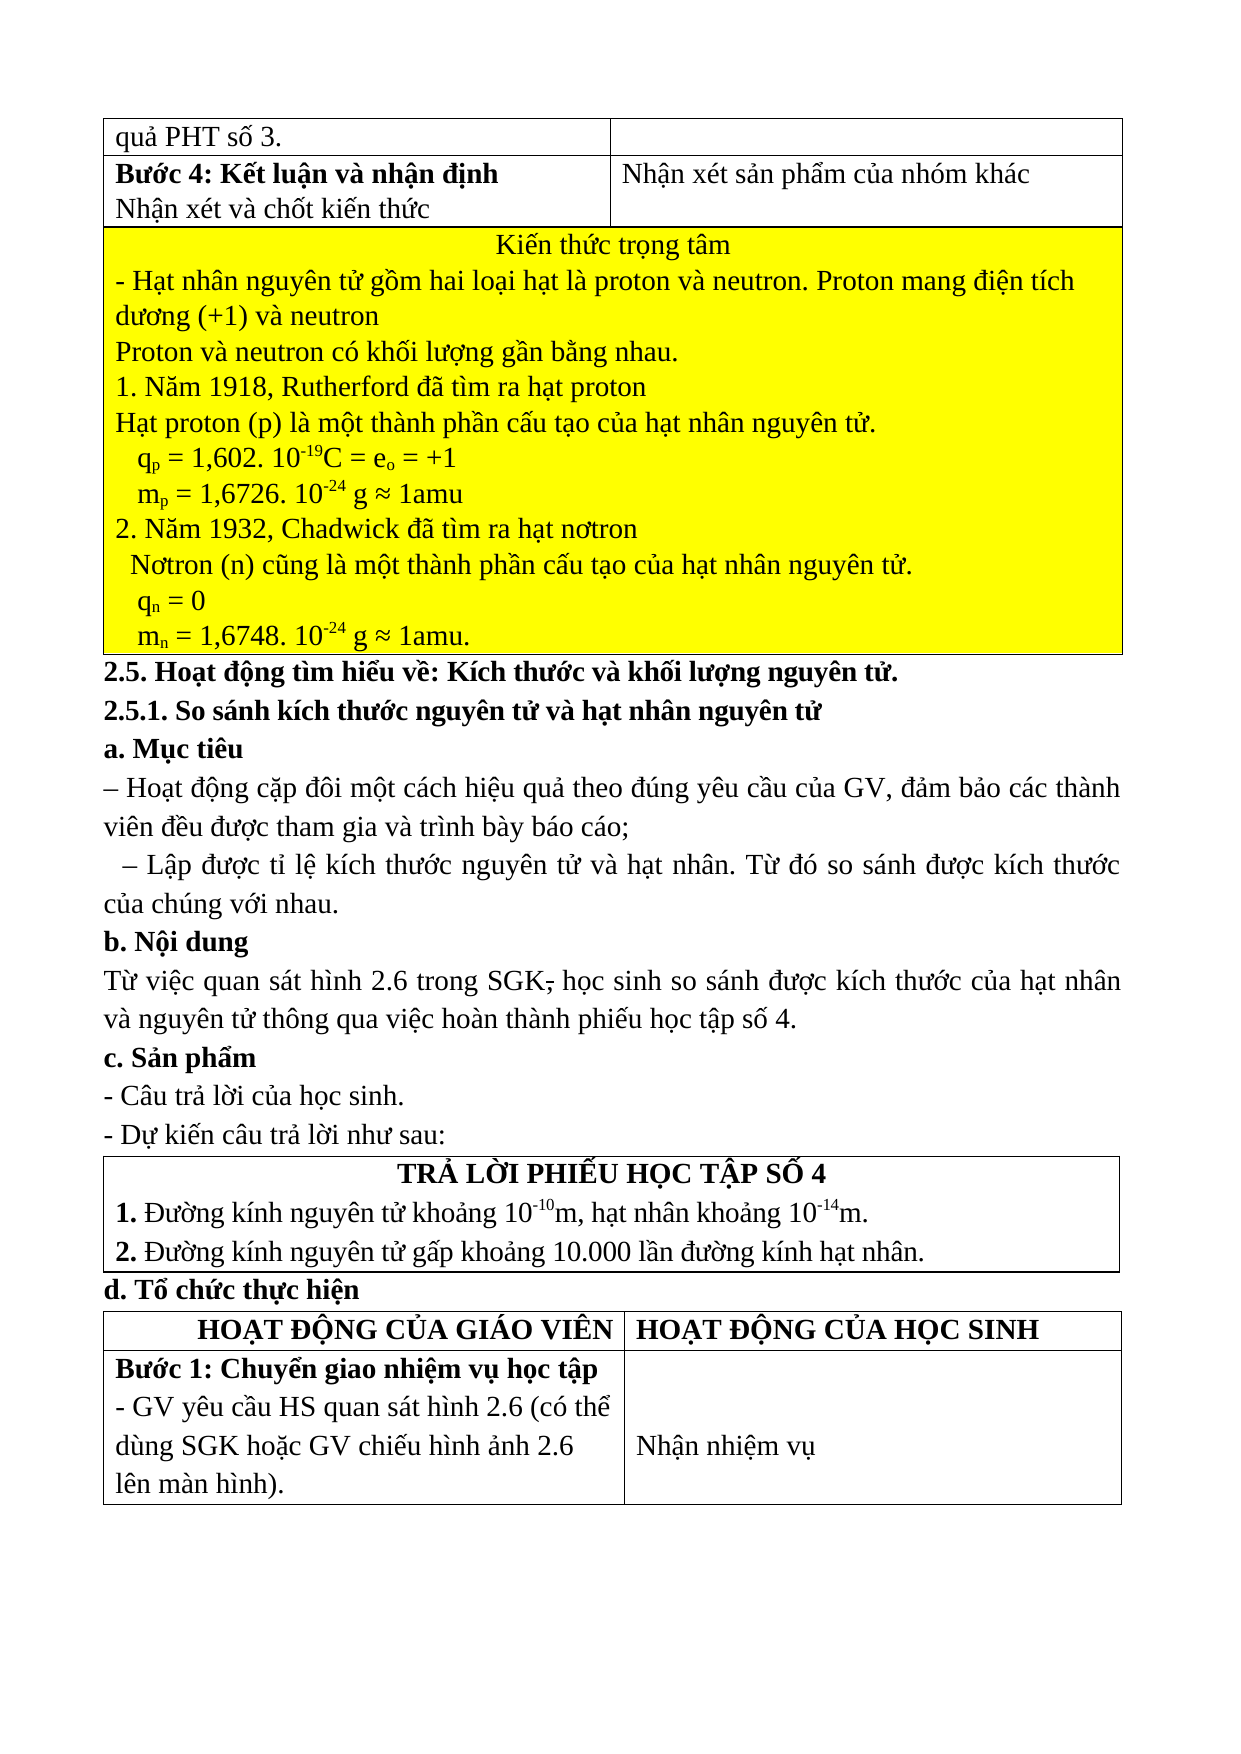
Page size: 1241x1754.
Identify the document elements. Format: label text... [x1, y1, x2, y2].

text b. Nội dung [103, 924, 1122, 958]
text 2.5.1. So sánh kích thước nguyên tử và hạt nhân nguyên tử [103, 693, 1122, 727]
text - Câu trả lời của học sinh. [103, 1078, 1122, 1112]
text Từ việc quan sát hình 2.6 trong SGK, học sinh so sánh được kích thước của hạt nhân và nguyên tử thông qua việc hoàn thành phiếu học tập số 4. [103, 963, 1122, 1035]
text - Dự kiến câu trả lời như sau: [103, 1117, 1122, 1151]
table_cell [104, 1351, 624, 1504]
table_header TRẢ LỜI PHIẾU HỌC TẬP SỐ 4 1. Đường kính nguyên tử khoảng 10-10m, hạt nhân khoảng 10-14m. 2. Đường kính nguyên tử gấp khoảng 10.000 lần đường kính hạt nhân. [104, 1157, 1119, 1271]
text – Lập được tỉ lệ kích thước nguyên tử và hạt nhân. Từ đó so sánh được kích thước của chúng với nhau. [103, 847, 1122, 919]
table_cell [611, 119, 1122, 155]
text 2.5. Hoạt động tìm hiểu về: Kích thước và khối lượng nguyên tử. [103, 655, 1122, 688]
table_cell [104, 119, 610, 155]
text – Hoạt động cặp đôi một cách hiệu quả theo đúng yêu cầu của GV, đảm bảo các thành viên đều được tham gia và trình bày báo cáo; [103, 770, 1122, 842]
table_cell Kiến thức trọng tâm - Hạt nhân nguyên tử gồm hai loại hạt là proton và neutron. Proton mang điện tích dương (+1) và neutron Proton và neutron có khối lượng gần bằng nhau. 1. Năm 1918, Rutherford đã tìm ra hạt proton Hạt proton (p) là một thành phần cấu tạo của hạt nhân nguyên tử. qp = 1,602. 10-19C = eo = +1 mp = 1,6726. 10-24 g ≈ 1amu 2. Năm 1932, Chadwick đã tìm ra hạt nơtron Nơtron (n) cũng là một thành phần cấu tạo của hạt nhân nguyên tử. qn = 0 mn = 1,6748. 10-24 g ≈ 1amu. [104, 228, 1122, 653]
table_header HOẠT ĐỘNG CỦA GIÁO VIÊN [104, 1312, 624, 1350]
text a. Mục tiêu [103, 732, 1122, 765]
text c. Sản phẩm [103, 1040, 1122, 1073]
text d. Tổ chức thực hiện [103, 1272, 1122, 1306]
table_cell Nhận xét sản phẩm của nhóm khác [611, 156, 1122, 226]
table_cell Bước 4: Kết luận và nhận định Nhận xét và chốt kiến thức [104, 156, 610, 226]
table_cell Nhận nhiệm vụ [625, 1351, 1121, 1504]
table_header HOẠT ĐỘNG CỦA HỌC SINH [625, 1312, 1121, 1350]
